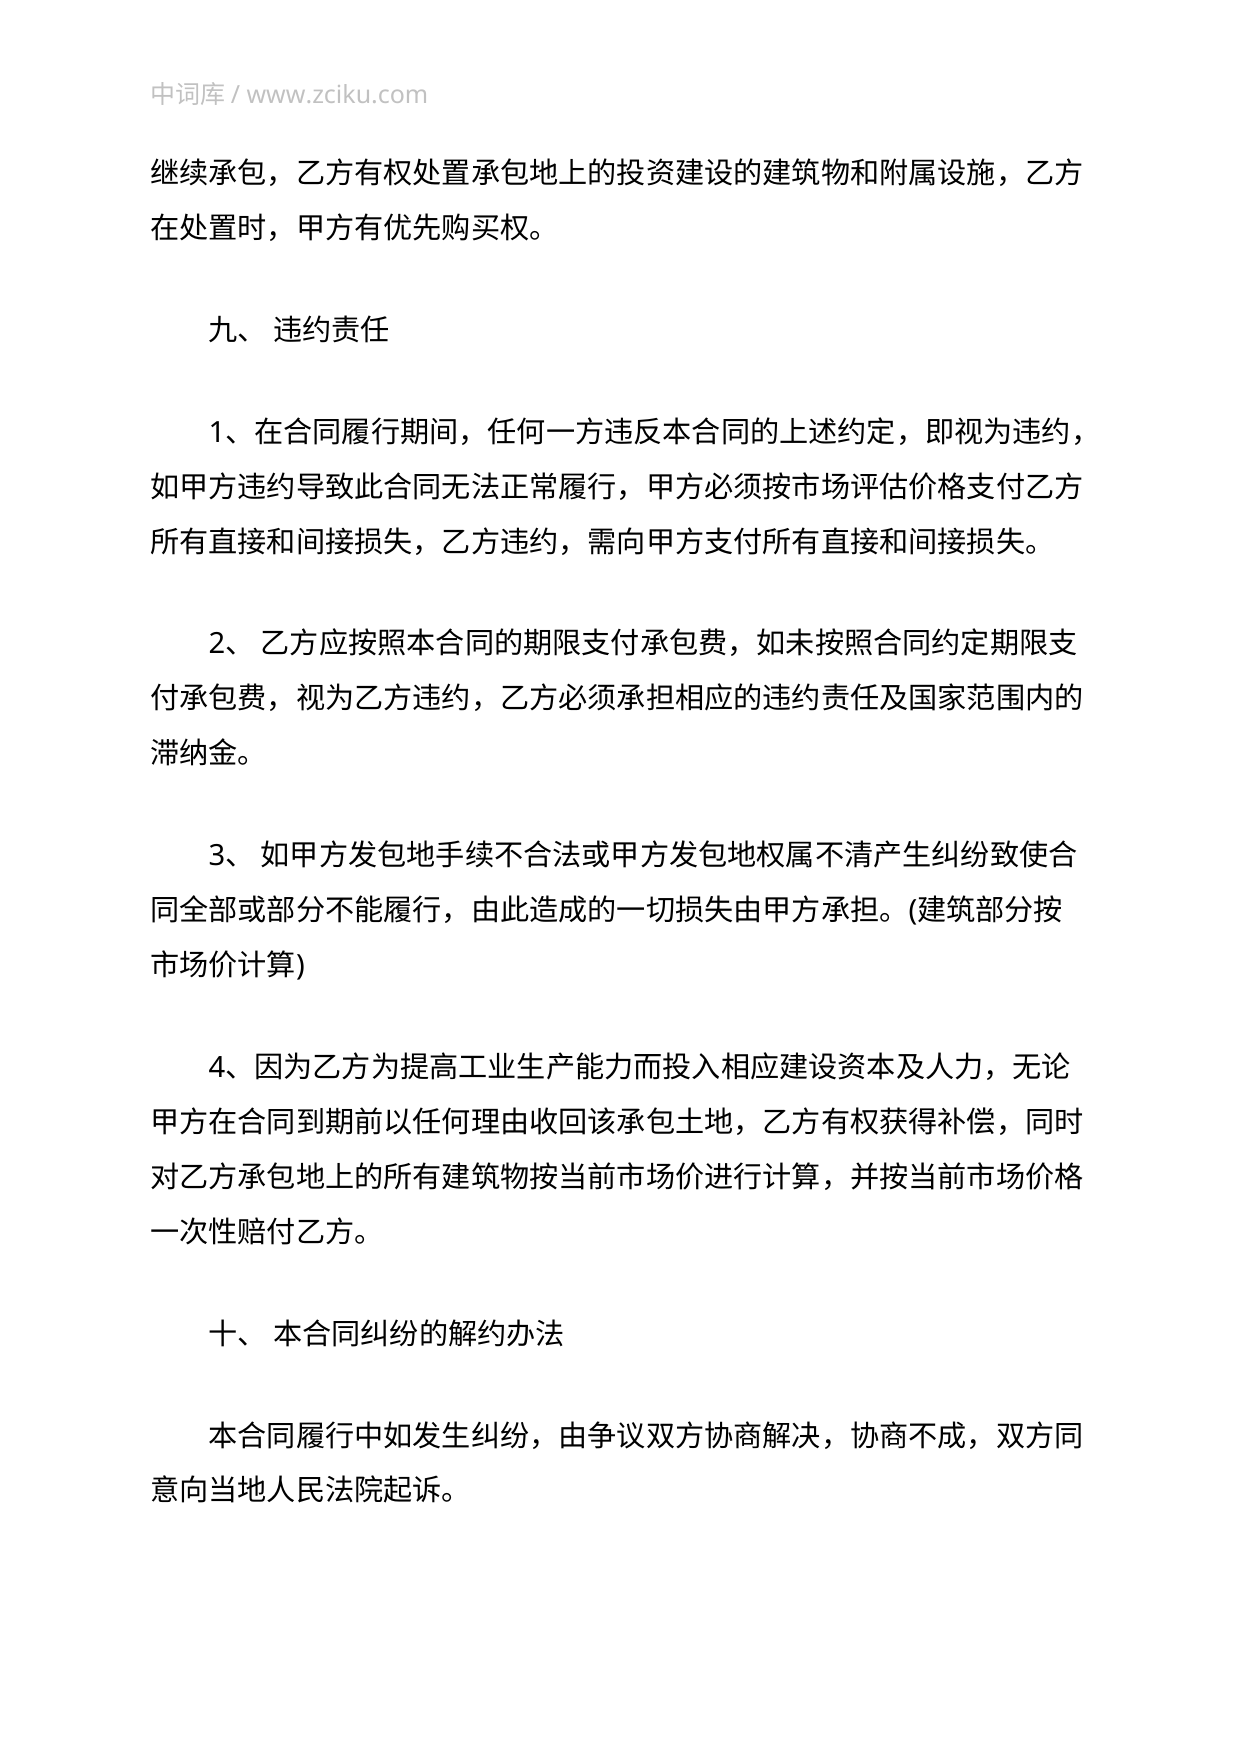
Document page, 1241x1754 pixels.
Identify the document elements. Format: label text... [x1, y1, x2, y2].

text 1、在合同履行期间，任何一方违反本合同的上述约定，即视为违约，如甲方违约导致此合同无法正常履行，甲方必须按市场评估价格支付乙方所有直接和间接损失，乙方违约，需向甲方支付所有直接和间接损失。 [150, 408, 1090, 561]
text 2、 乙方应按照本合同的期限支付承包费，如未按照合同约定期限支付承包费，视为乙方违约，乙方必须承担相应的违约责任及国家范围内的滞纳金。 [150, 620, 1090, 772]
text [150, 150, 1090, 247]
text 十、 本合同纠纷的解约办法 [150, 1310, 1090, 1353]
text 本合同履行中如发生纠纷，由争议双方协商解决，协商不成，双方同意向当地人民法院起诉。 [150, 1412, 1090, 1509]
text 九、 违约责任 [150, 307, 1090, 349]
text 4、因为乙方为提高工业生产能力而投入相应建设资本及人力，无论甲方在合同到期前以任何理由收回该承包土地，乙方有权获得补偿，同时对乙方承包地上的所有建筑物按当前市场价进行计算，并按当前市场价格一次性赔付乙方。 [150, 1044, 1090, 1251]
text 3、 如甲方发包地手续不合法或甲方发包地权属不清产生纠纷致使合同全部或部分不能履行，由此造成的一切损失由甲方承担。(建筑部分按市场价计算) [150, 832, 1090, 984]
